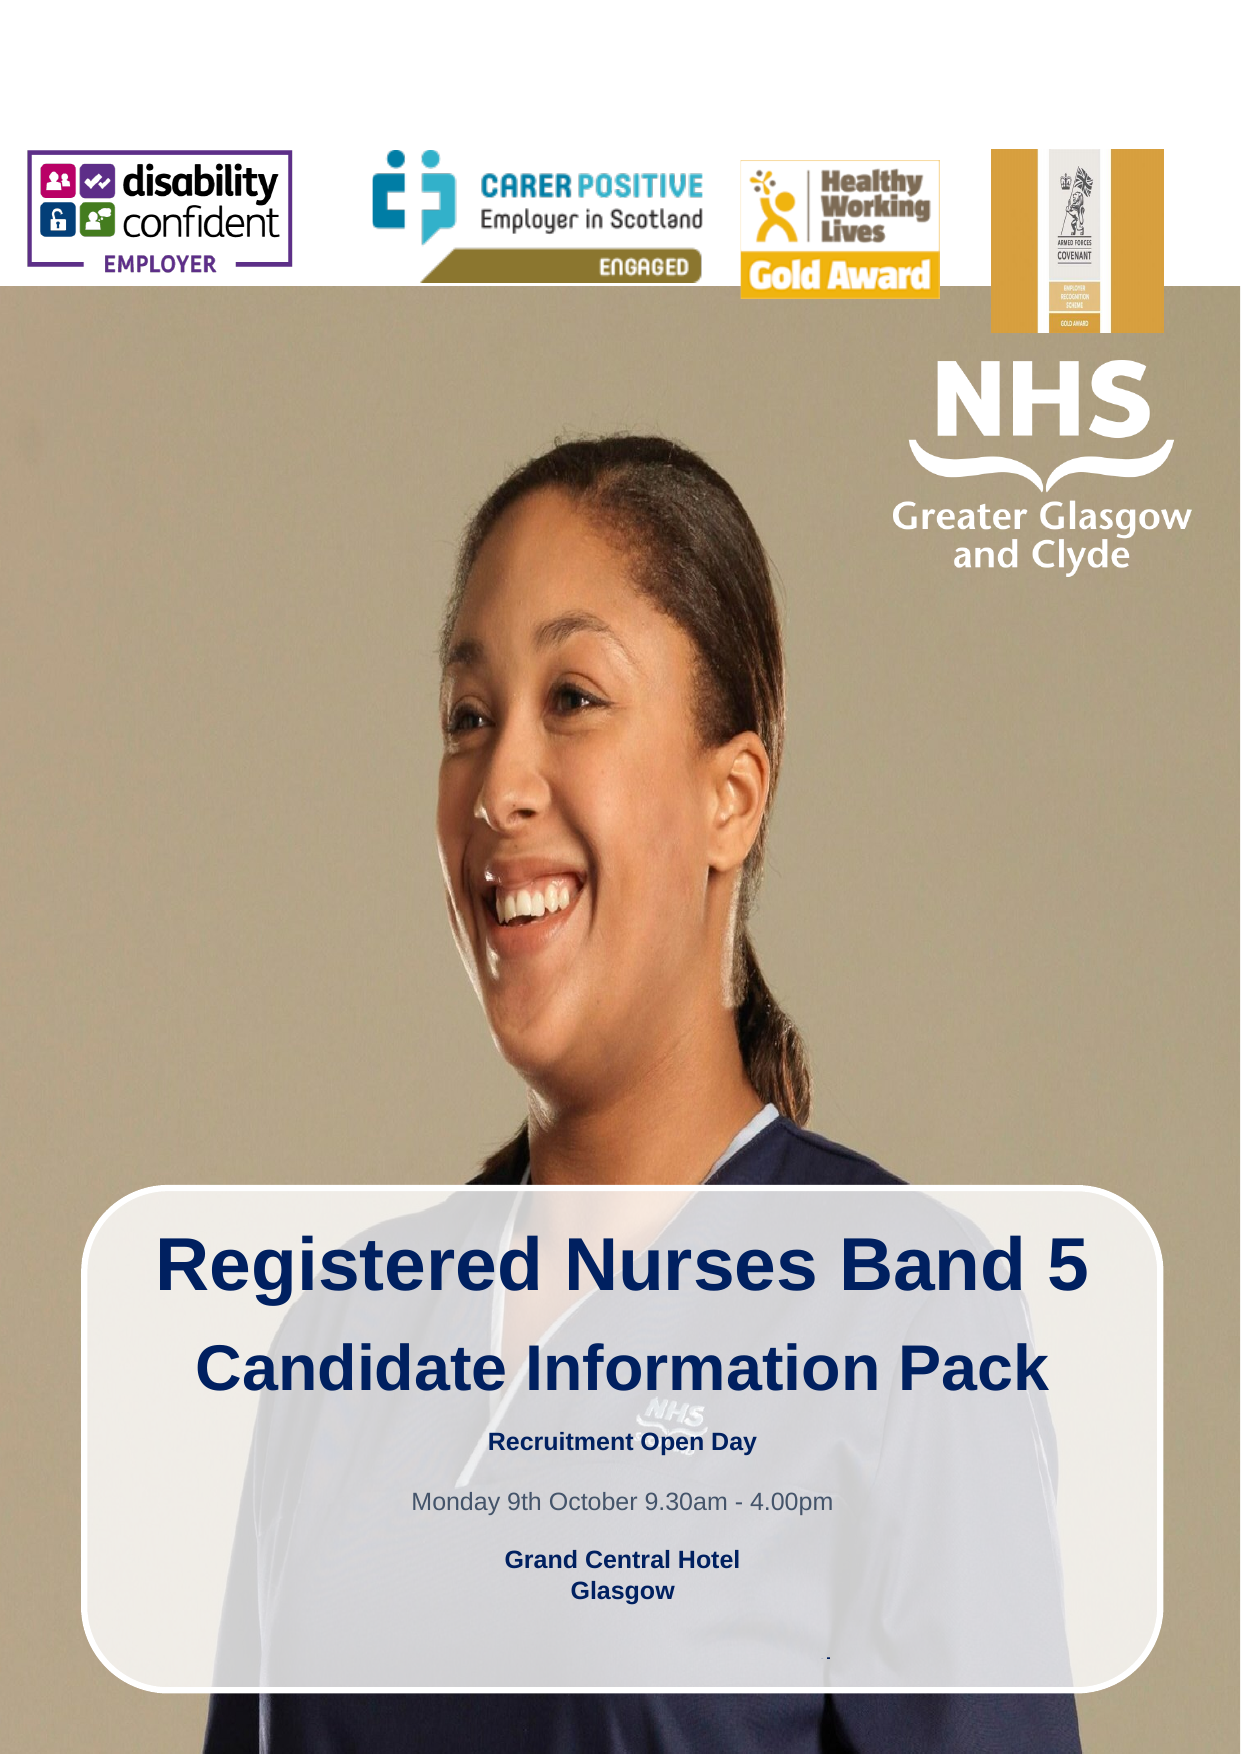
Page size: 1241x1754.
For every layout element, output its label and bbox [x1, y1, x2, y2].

table_header [361, 150, 730, 444]
table_header [52, 150, 361, 444]
picture [26, 150, 52, 279]
table_header [967, 150, 1189, 336]
picture [0, 286, 1241, 1754]
picture [991, 149, 1164, 333]
table_header [730, 150, 967, 444]
